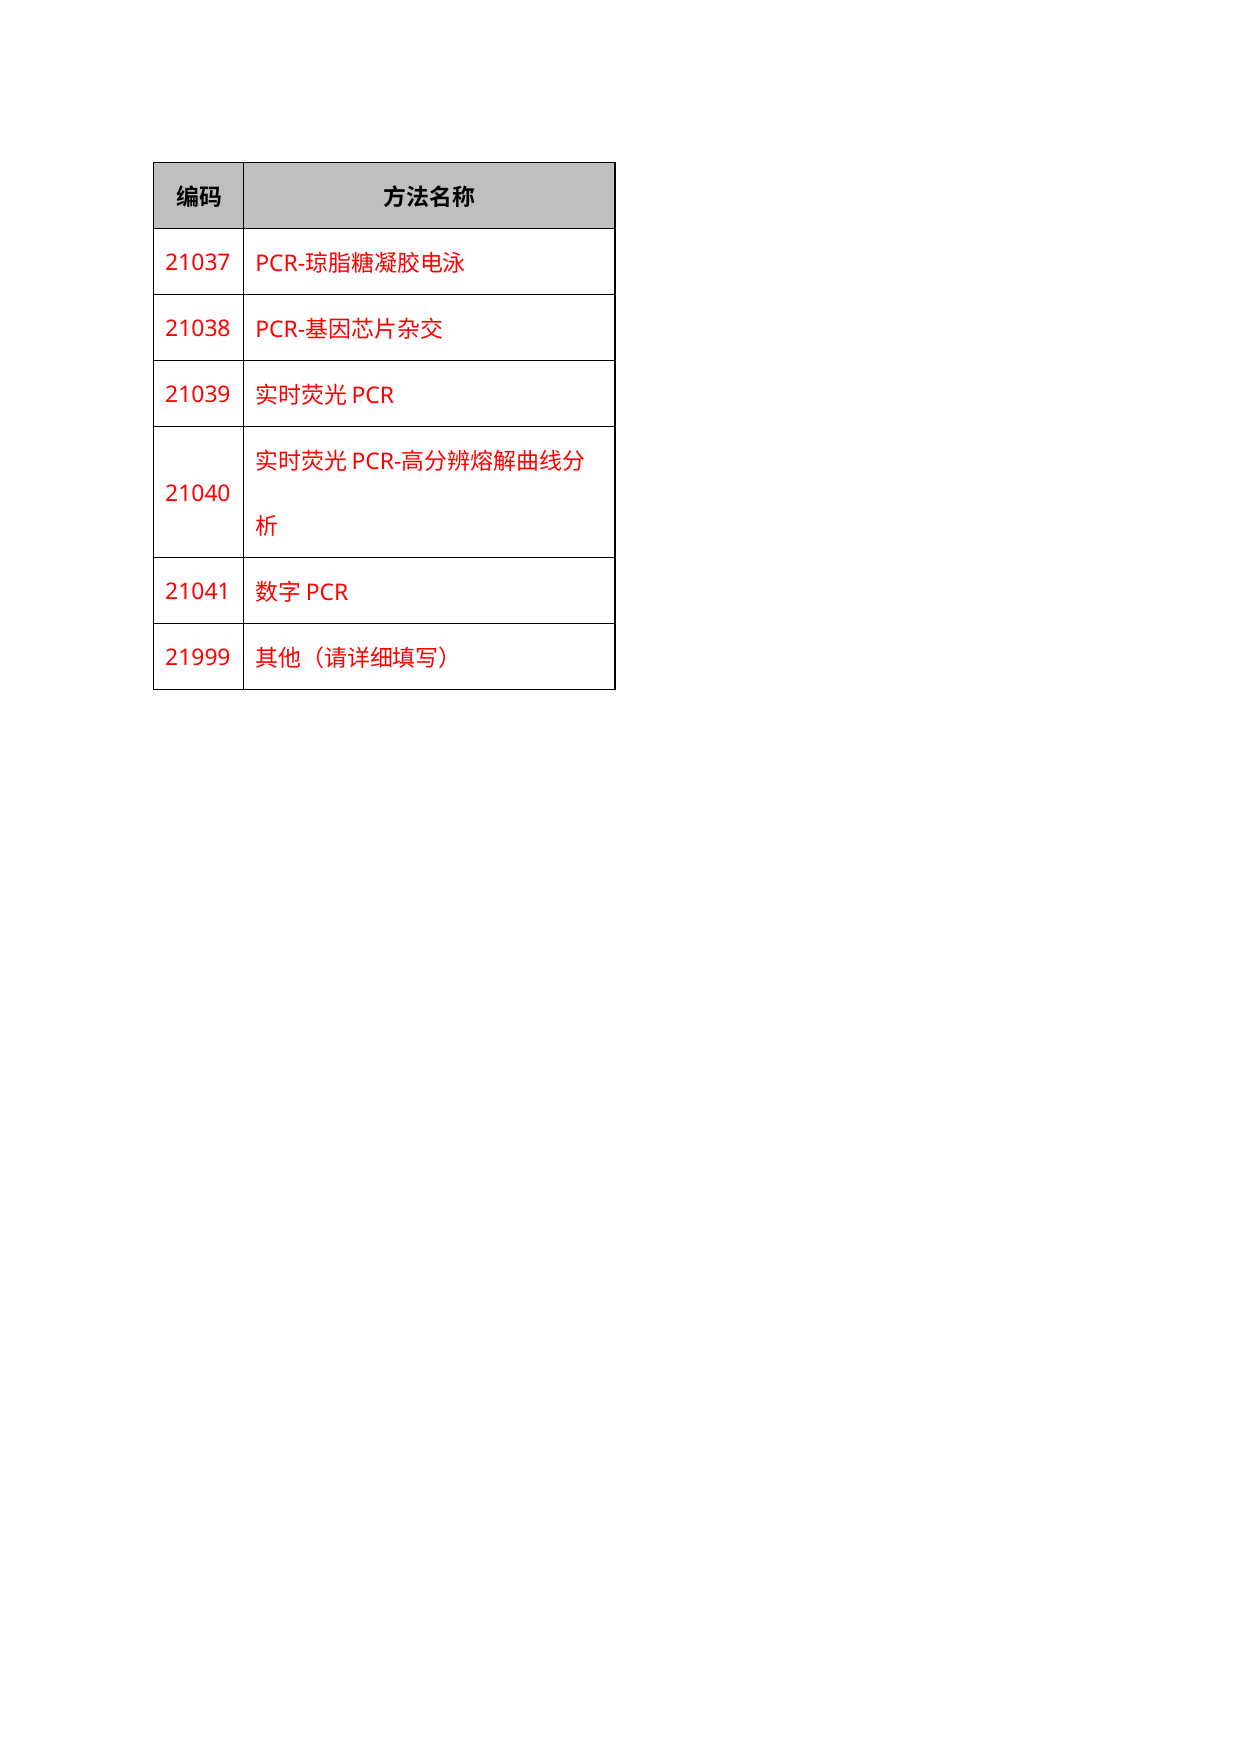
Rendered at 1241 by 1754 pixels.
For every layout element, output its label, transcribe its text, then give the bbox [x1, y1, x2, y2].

table_cell 21037 [154, 229, 243, 294]
table_cell 21041 [154, 558, 243, 623]
table_cell 数字PCR [244, 558, 614, 623]
table_cell 21039 [154, 361, 243, 426]
table_cell PCR-基因芯片杂交 [244, 295, 614, 360]
table_cell 实时荧光PCR-高分辨熔解曲线分析 [244, 427, 614, 557]
table_header 方法名称 [244, 163, 614, 228]
table_cell PCR-琼脂糖凝胶电泳 [244, 229, 614, 294]
table_cell 21040 [154, 427, 243, 557]
table_cell 实时荧光PCR [244, 361, 614, 426]
table_cell 21038 [154, 295, 243, 360]
table_cell 21999 [154, 624, 243, 689]
table_header 编码 [154, 163, 243, 228]
table_cell 其他（请详细填写） [244, 624, 614, 689]
